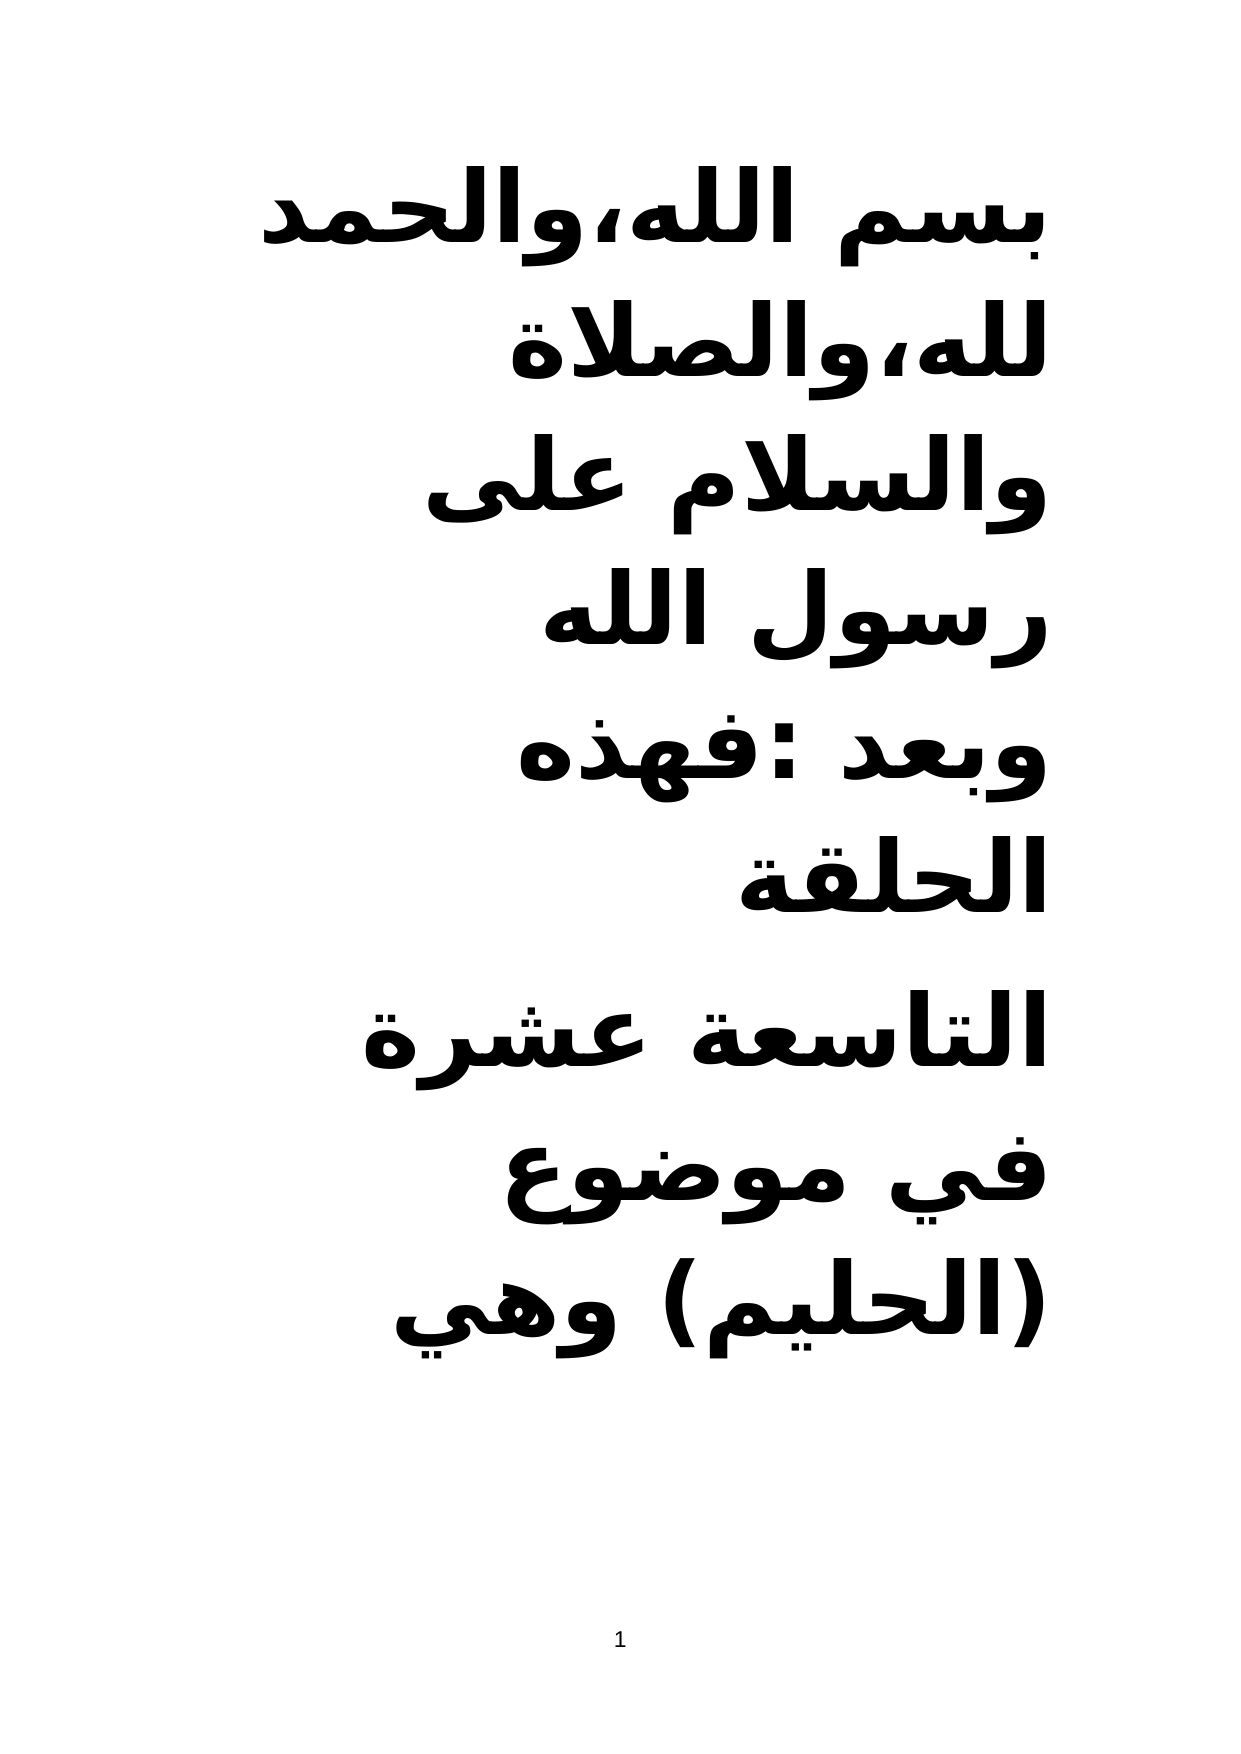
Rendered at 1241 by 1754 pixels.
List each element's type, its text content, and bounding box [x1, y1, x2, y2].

text بسم الله،والحمد لله،والصلاة والسلام على رسول الله وبعد :فهذه الحلقة [187, 150, 1053, 936]
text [187, 974, 1053, 1358]
